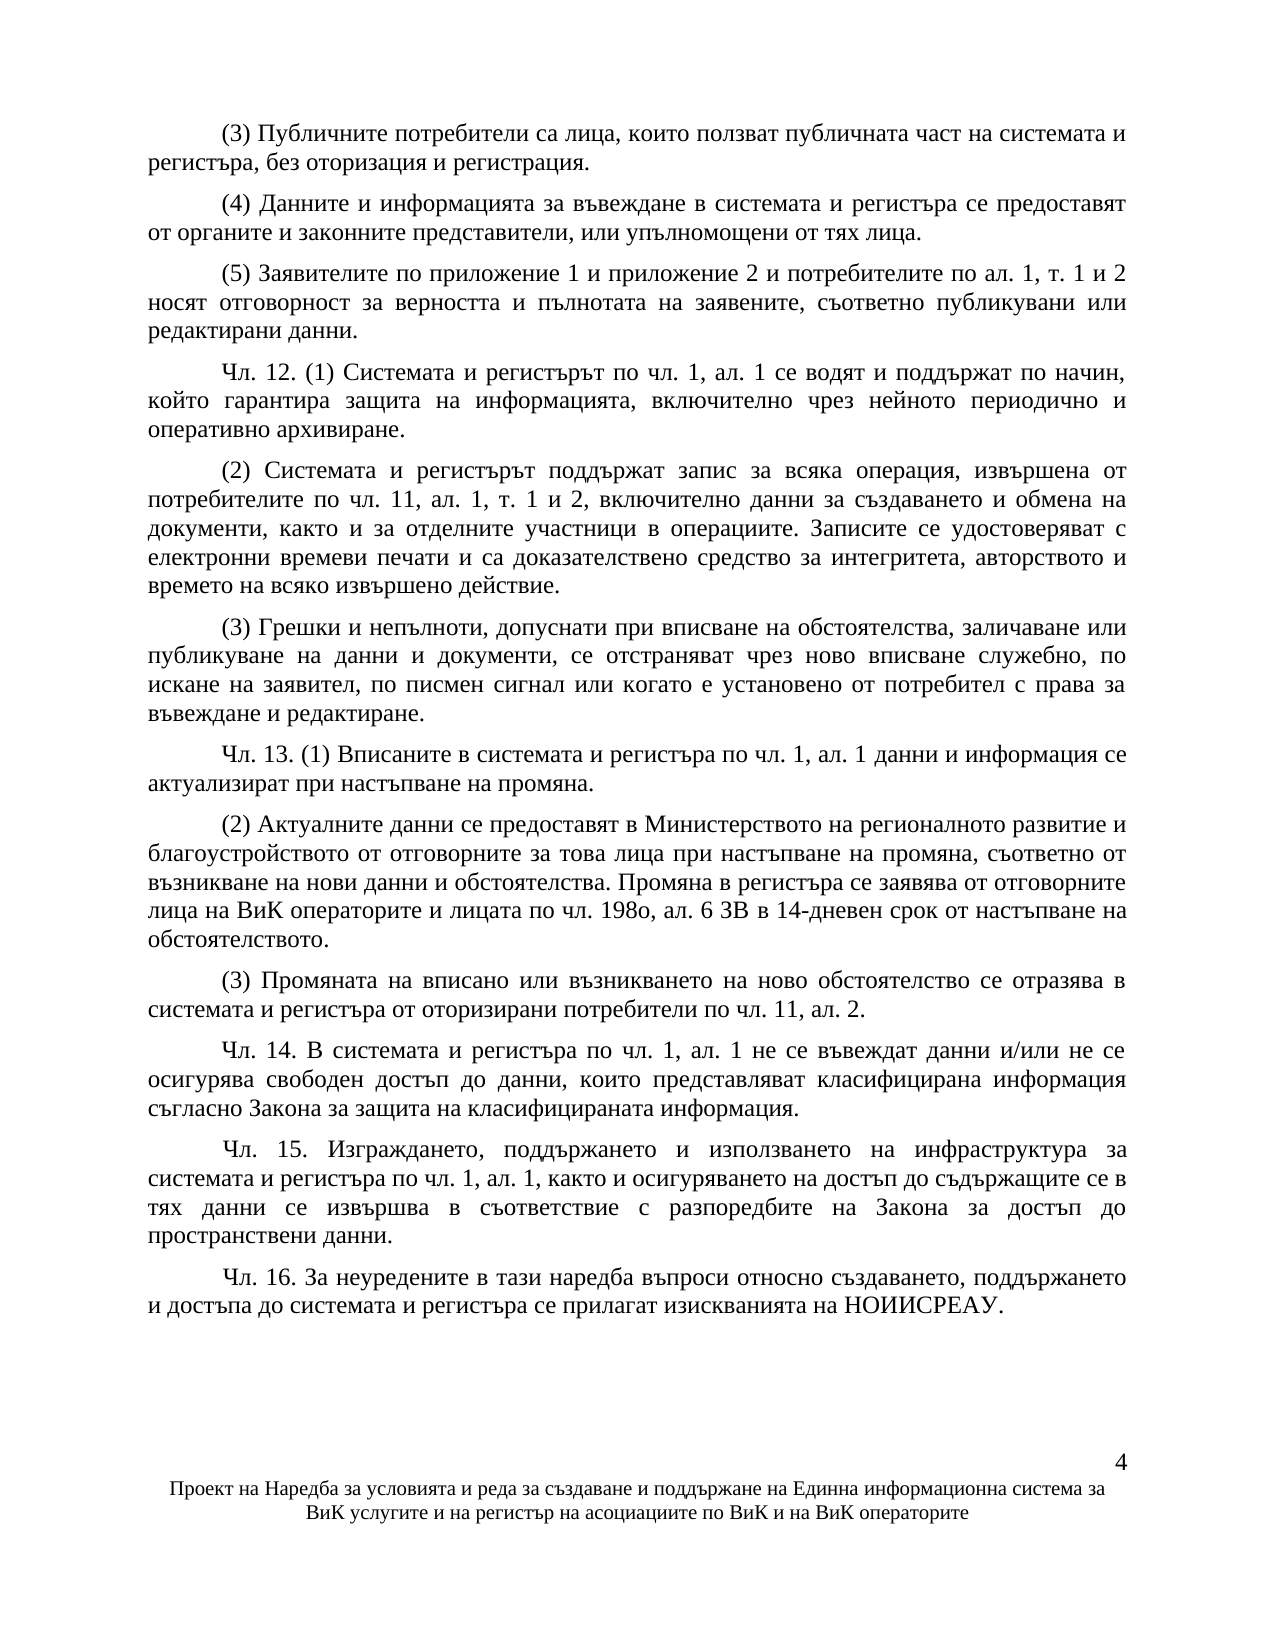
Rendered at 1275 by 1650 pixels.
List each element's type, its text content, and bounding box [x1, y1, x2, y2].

text (2) Актуалните данни се предоставят в Министерството на регионалното развитие и благоустройството от отговорните за това лица при настъпване на промяна, съответно от възникване на нови данни и обстоятелства. Промяна в регистъра се заявява от отговорните лица на ВиК операторите и лицата по чл. 198о, ал. 6 ЗВ в 14-дневен срок от настъпване на обстоятелството. [148, 809, 1127, 953]
text (4) Данните и информацията за въвеждане в системата и регистъра се предоставят от органите и законните представители, или упълномощени от тях лица. [148, 188, 1127, 246]
text (2) Системата и регистърът поддържат запис за всяка операция, извършена от потребителите по чл. 11, ал. 1, т. 1 и 2, включително данни за създаването и обмена на документи, както и за отделните участници в операциите. Записите се удостоверяват с електронни времеви печати и са доказателствено средство за интегритета, авторството и времето на всяко извършено действие. [148, 456, 1127, 599]
text Чл. 16. За неуредените в тази наредба въпроси относно създаването, поддържането и достъпа до системата и регистъра се прилагат изискванията на НОИИСРЕАУ. [148, 1262, 1127, 1319]
list (5) Заявителите по приложение 1 и приложение 2 и потребителите по ал. 1, т. 1 и 2 носят отговорност за верността и пълнотата на заявените, съответно публикувани или редактирани данни. [148, 258, 1127, 344]
text Чл. 14. В системата и регистъра по чл. 1, ал. 1 не се въвеждат данни и/или не се осигурява свободен достъп до данни, които представляват класифицирана информация съгласно Закона за защита на класифицираната информация. [148, 1036, 1127, 1122]
text (3) Промяната на вписано или възникването на ново обстоятелство се отразява в системата и регистъра от оторизирани потребители по чл. 11, ал. 2. [148, 966, 1127, 1023]
text (3) Грешки и непълноти, допуснати при вписване на обстоятелства, заличаване или публикуване на данни и документи, се отстраняват чрез ново вписване служебно, по искане на заявител, по писмен сигнал или когато е установено от потребител с права за въвеждане и редактиране. [148, 612, 1127, 727]
text Чл. 13. (1) Вписаните в системата и регистъра по чл. 1, ал. 1 данни и информация се актуализират при настъпване на промяна. [148, 739, 1127, 797]
text Чл. 15. Изграждането, поддържането и използването на инфраструктура за системата и регистъра по чл. 1, ал. 1, както и осигуряването на достъп до съдържащите се в тях данни се извършва в съответствие с разпоредбите на Закона за достъп до пространствени данни. [148, 1134, 1127, 1249]
text Чл. 12. (1) Системата и регистърът по чл. 1, ал. 1 се водят и поддържат по начин, който гарантира защита на информацията, включително чрез нейното периодично и оперативно архивиране. [148, 357, 1127, 443]
text (3) Публичните потребители са лица, които ползват публичната част на системата и регистъра, без оторизация и регистрация. [148, 118, 1127, 176]
